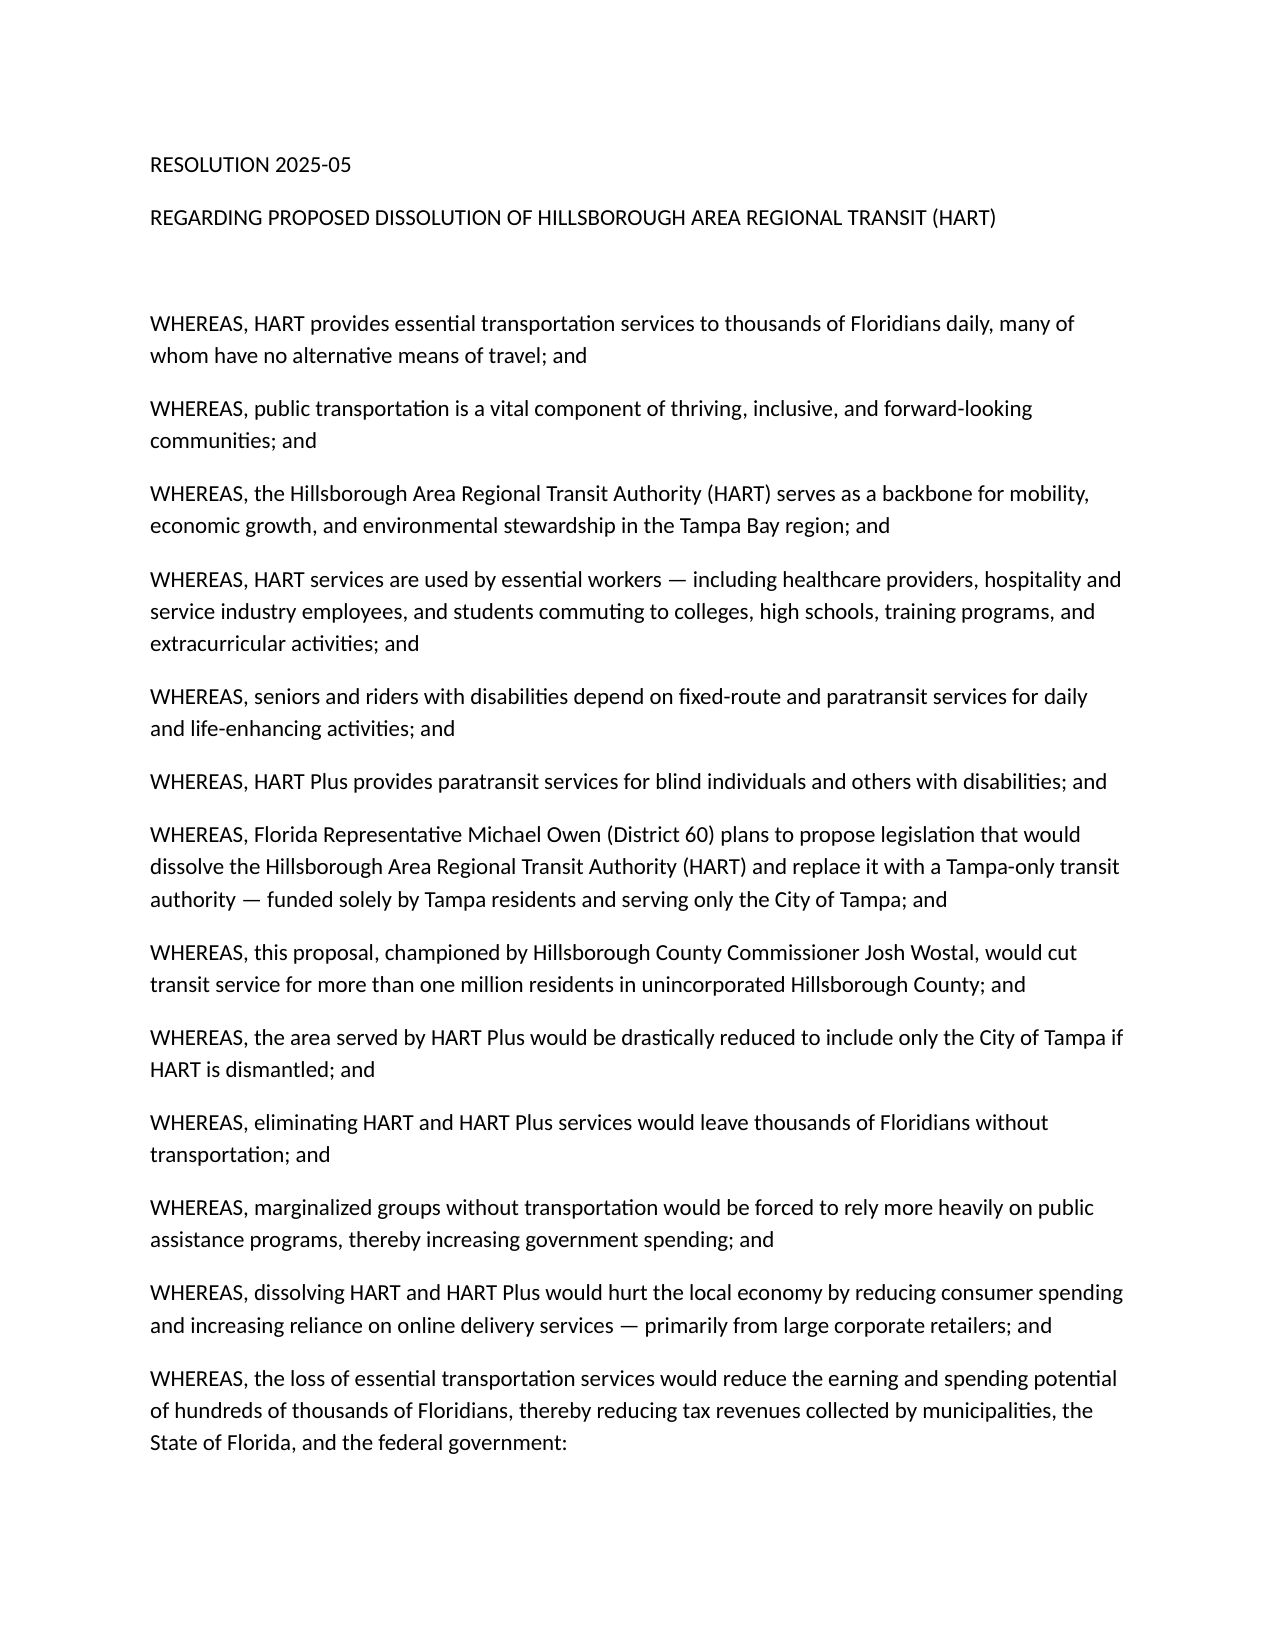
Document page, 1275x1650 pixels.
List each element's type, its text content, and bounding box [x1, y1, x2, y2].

text WHEREAS, seniors and riders with disabilities depend on fixed-route and paratransit services for daily and life-enhancing activities; and [150, 682, 1125, 742]
text WHEREAS, this proposal, championed by Hillsborough County Commissioner Josh Wostal, would cut transit service for more than one million residents in unincorporated Hillsborough County; and [150, 938, 1125, 998]
text REGARDING PROPOSED DISSOLUTION OF HILLSBOROUGH AREA REGIONAL TRANSIT (HART) [150, 203, 1125, 231]
text WHEREAS, HART services are used by essential workers — including healthcare providers, hospitality and service industry employees, and students commuting to colleges, high schools, training programs, and extracurricular activities; and [150, 565, 1125, 657]
text WHEREAS, HART provides essential transportation services to thousands of Floridians daily, many of whom have no alternative means of travel; and [150, 309, 1125, 369]
text WHEREAS, marginalized groups without transportation would be forced to rely more heavily on public assistance programs, thereby increasing government spending; and [150, 1193, 1125, 1253]
text WHEREAS, Florida Representative Michael Owen (District 60) plans to propose legislation that would dissolve the Hillsborough Area Regional Transit Authority (HART) and replace it with a Tampa-only transit authority — funded solely by Tampa residents and serving only the City of Tampa; and [150, 820, 1125, 913]
text WHEREAS, public transportation is a vital component of thriving, inclusive, and forward-looking communities; and [150, 394, 1125, 454]
text WHEREAS, eliminating HART and HART Plus services would leave thousands of Floridians without transportation; and [150, 1108, 1125, 1168]
text RESOLUTION 2025-05 [150, 150, 1125, 178]
text WHEREAS, dissolving HART and HART Plus would hurt the local economy by reducing consumer spending and increasing reliance on online delivery services — primarily from large corporate retailers; and [150, 1278, 1125, 1339]
text WHEREAS, the area served by HART Plus would be drastically reduced to include only the City of Tampa if HART is dismantled; and [150, 1023, 1125, 1083]
text WHEREAS, HART Plus provides paratransit services for blind individuals and others with disabilities; and [150, 767, 1125, 795]
text WHEREAS, the loss of essential transportation services would reduce the earning and spending potential of hundreds of thousands of Floridians, thereby reducing tax revenues collected by municipalities, the State of Florida, and the federal government: [150, 1364, 1125, 1456]
text WHEREAS, the Hillsborough Area Regional Transit Authority (HART) serves as a backbone for mobility, economic growth, and environmental stewardship in the Tampa Bay region; and [150, 479, 1125, 540]
